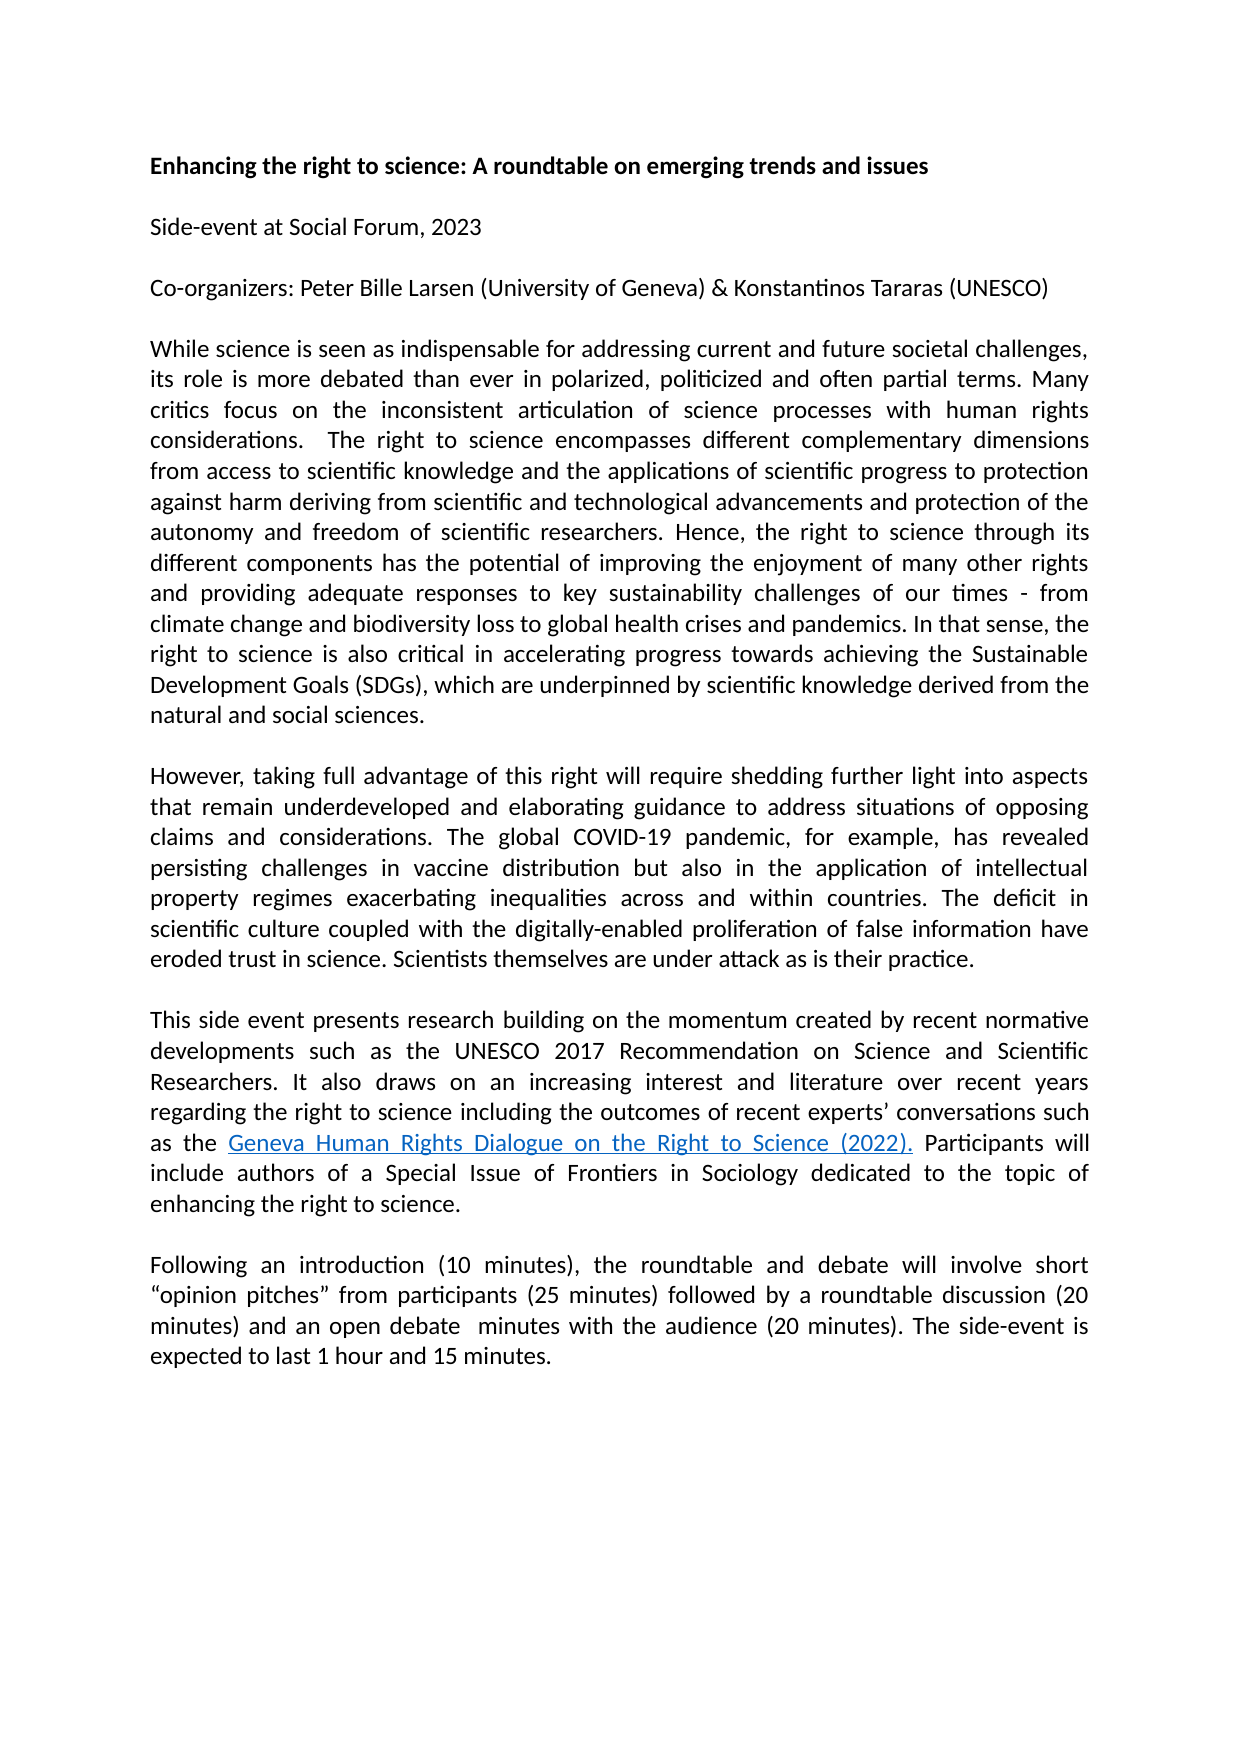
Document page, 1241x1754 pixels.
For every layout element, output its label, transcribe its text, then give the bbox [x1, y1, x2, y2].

text Following an introduction (10 minutes), the roundtable and debate will involve short “opinion pitches” from participants (25 minutes) followed by a roundtable discussion (20 minutes) and an open debate minutes with the audience (20 minutes). The side-event is expected to last 1 hour and 15 minutes. [150, 1249, 1090, 1371]
text Enhancing the right to science: A roundtable on emerging trends and issues [150, 150, 1090, 181]
text Co-organizers: Peter Bille Larsen (University of Geneva) & Konstantinos Tararas (UNESCO) [150, 272, 1090, 303]
text While science is seen as indispensable for addressing current and future societal challenges, its role is more debated than ever in polarized, politicized and often partial terms. Many critics focus on the inconsistent articulation of science processes with human rights considerations. The right to science encompasses different complementary dimensions from access to scientific knowledge and the applications of scientific progress to protection against harm deriving from scientific and technological advancements and protection of the autonomy and freedom of scientific researchers. Hence, the right to science through its different components has the potential of improving the enjoyment of many other rights and providing adequate responses to key sustainability challenges of our times - from climate change and biodiversity loss to global health crises and pandemics. In that sense, the right to science is also critical in accelerating progress towards achieving the Sustainable Development Goals (SDGs), which are underpinned by scientific knowledge derived from the natural and social sciences. [150, 333, 1090, 730]
text This side event presents research building on the momentum created by recent normative developments such as the UNESCO 2017 Recommendation on Science and Scientific Researchers. It also draws on an increasing interest and literature over recent years regarding the right to science including the outcomes of recent experts’ conversations such as the Geneva Human Rights Dialogue on the Right to Science (2022). Participants will include authors of a Special Issue of Frontiers in Sociology dedicated to the topic of enhancing the right to science. [150, 1004, 1090, 1218]
text Side-event at Social Forum, 2023 [150, 211, 1090, 242]
text However, taking full advantage of this right will require shedding further light into aspects that remain underdeveloped and elaborating guidance to address situations of opposing claims and considerations. The global COVID-19 pandemic, for example, has revealed persisting challenges in vaccine distribution but also in the application of intellectual property regimes exacerbating inequalities across and within countries. The deficit in scientific culture coupled with the digitally-enabled proliferation of false information have eroded trust in science. Scientists themselves are under attack as is their practice. [150, 760, 1090, 974]
